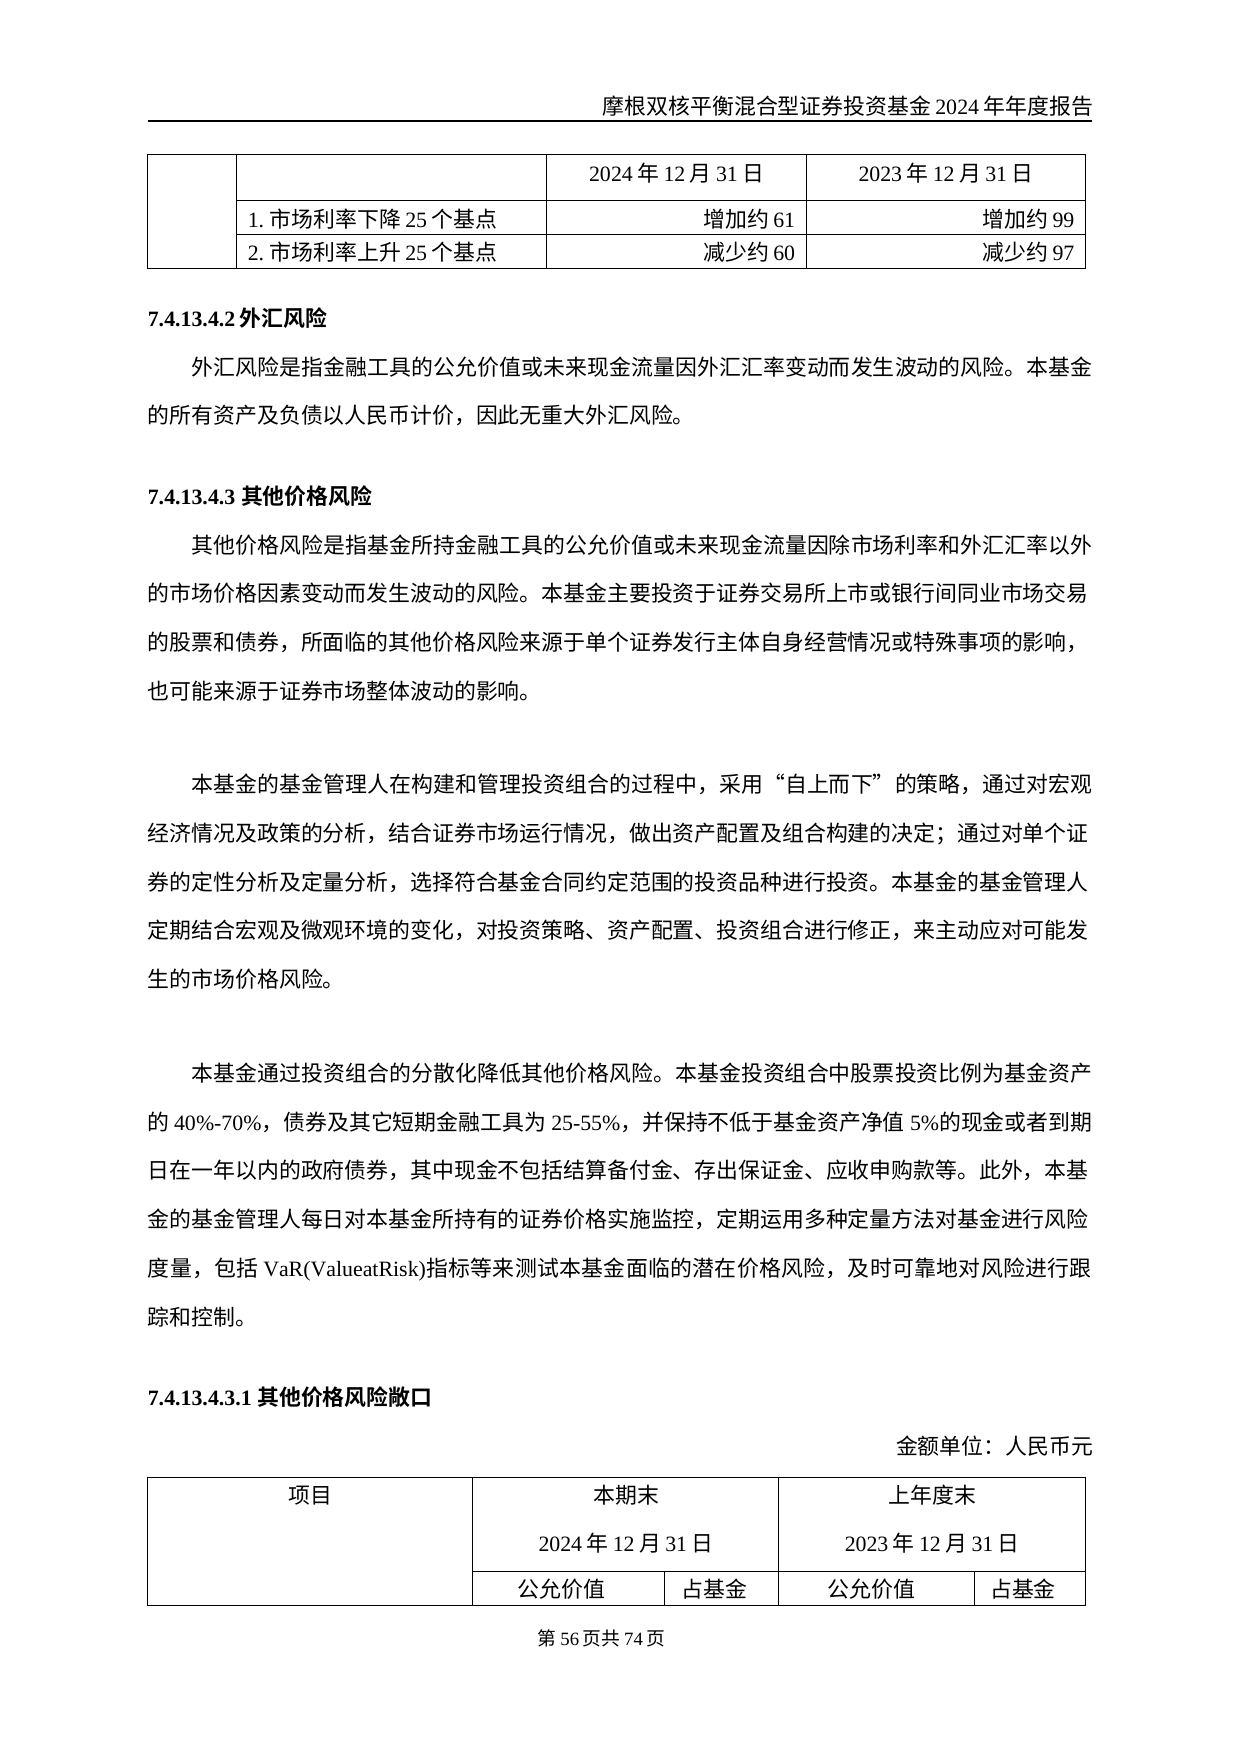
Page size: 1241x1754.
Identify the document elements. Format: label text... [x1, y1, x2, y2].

table_cell 占基金资产净值比例（%） [975, 1572, 1085, 1604]
table_cell 公允价值 [779, 1572, 974, 1604]
text 外汇风险是指金融工具的公允价值或未来现金流量因外汇汇率变动而发生波动的风险。本基金的所有资产及负债以人民币计价，因此无重大外汇风险。 [148, 349, 1092, 431]
table_cell 减少约97 [807, 235, 1085, 267]
table_cell 上年度末 2023年12月31日 [807, 155, 1085, 200]
text 7.4.13.4.3 其他价格风险 [148, 479, 1092, 511]
table_cell 本期末 2024年12月31日 [547, 155, 806, 200]
text 本基金的基金管理人在构建和管理投资组合的过程中，采用“自上而下”的策略，通过对宏观经济情况及政策的分析，结合证券市场运行情况，做出资产配置及组合构建的决定；通过对单个证券的定性分析及定量分析，选择符合基金合同约定范围的投资品种进行投资。本基金的基金管理人定期结合宏观及微观环境的变化，对投资策略、资产配置、投资组合进行修正，来主动应对可能发生的市场价格风险。 [148, 767, 1092, 994]
table_cell 增加约61 [547, 201, 806, 234]
text 本基金通过投资组合的分散化降低其他价格风险。本基金投资组合中股票投资比例为基金资产的40%-70%，债券及其它短期金融工具为25-55%，并保持不低于基金资产净值5%的现金或者到期日在一年以内的政府债券，其中现金不包括结算备付金、存出保证金、应收申购款等。此外，本基金的基金管理人每日对本基金所持有的证券价格实施监控，定期运用多种定量方法对基金进行风险度量，包括VaR(ValueatRisk)指标等来测试本基金面临的潜在价格风险，及时可靠地对风险进行跟踪和控制。 [148, 1055, 1092, 1332]
table_cell 增加约99 [807, 201, 1085, 234]
table_header 上年度末 2023年12月31日 [779, 1478, 1085, 1571]
text 其他价格风险是指基金所持金融工具的公允价值或未来现金流量因除市场利率和外汇汇率以外的市场价格因素变动而发生波动的风险。本基金主要投资于证券交易所上市或银行间同业市场交易的股票和债券，所面临的其他价格风险来源于单个证券发行主体自身经营情况或特殊事项的影响，也可能来源于证券市场整体波动的影响。 [148, 527, 1092, 706]
table_cell 占基金资产净值比例（%） [665, 1572, 778, 1604]
table_cell 减少约60 [547, 235, 806, 267]
table_cell 2. 市场利率上升25个基点 [237, 235, 546, 267]
table_header 本期末 2024年12月31日 [473, 1478, 778, 1571]
table_header 项目 [148, 1478, 472, 1604]
text 金额单位：人民币元 [148, 1428, 1092, 1461]
text 7.4.13.4.2外汇风险 [148, 301, 1092, 333]
table_cell 公允价值 [473, 1572, 664, 1604]
text 7.4.13.4.3.1 其他价格风险敞口 [148, 1380, 1092, 1412]
table_cell 1. 市场利率下降25个基点 [237, 201, 546, 234]
